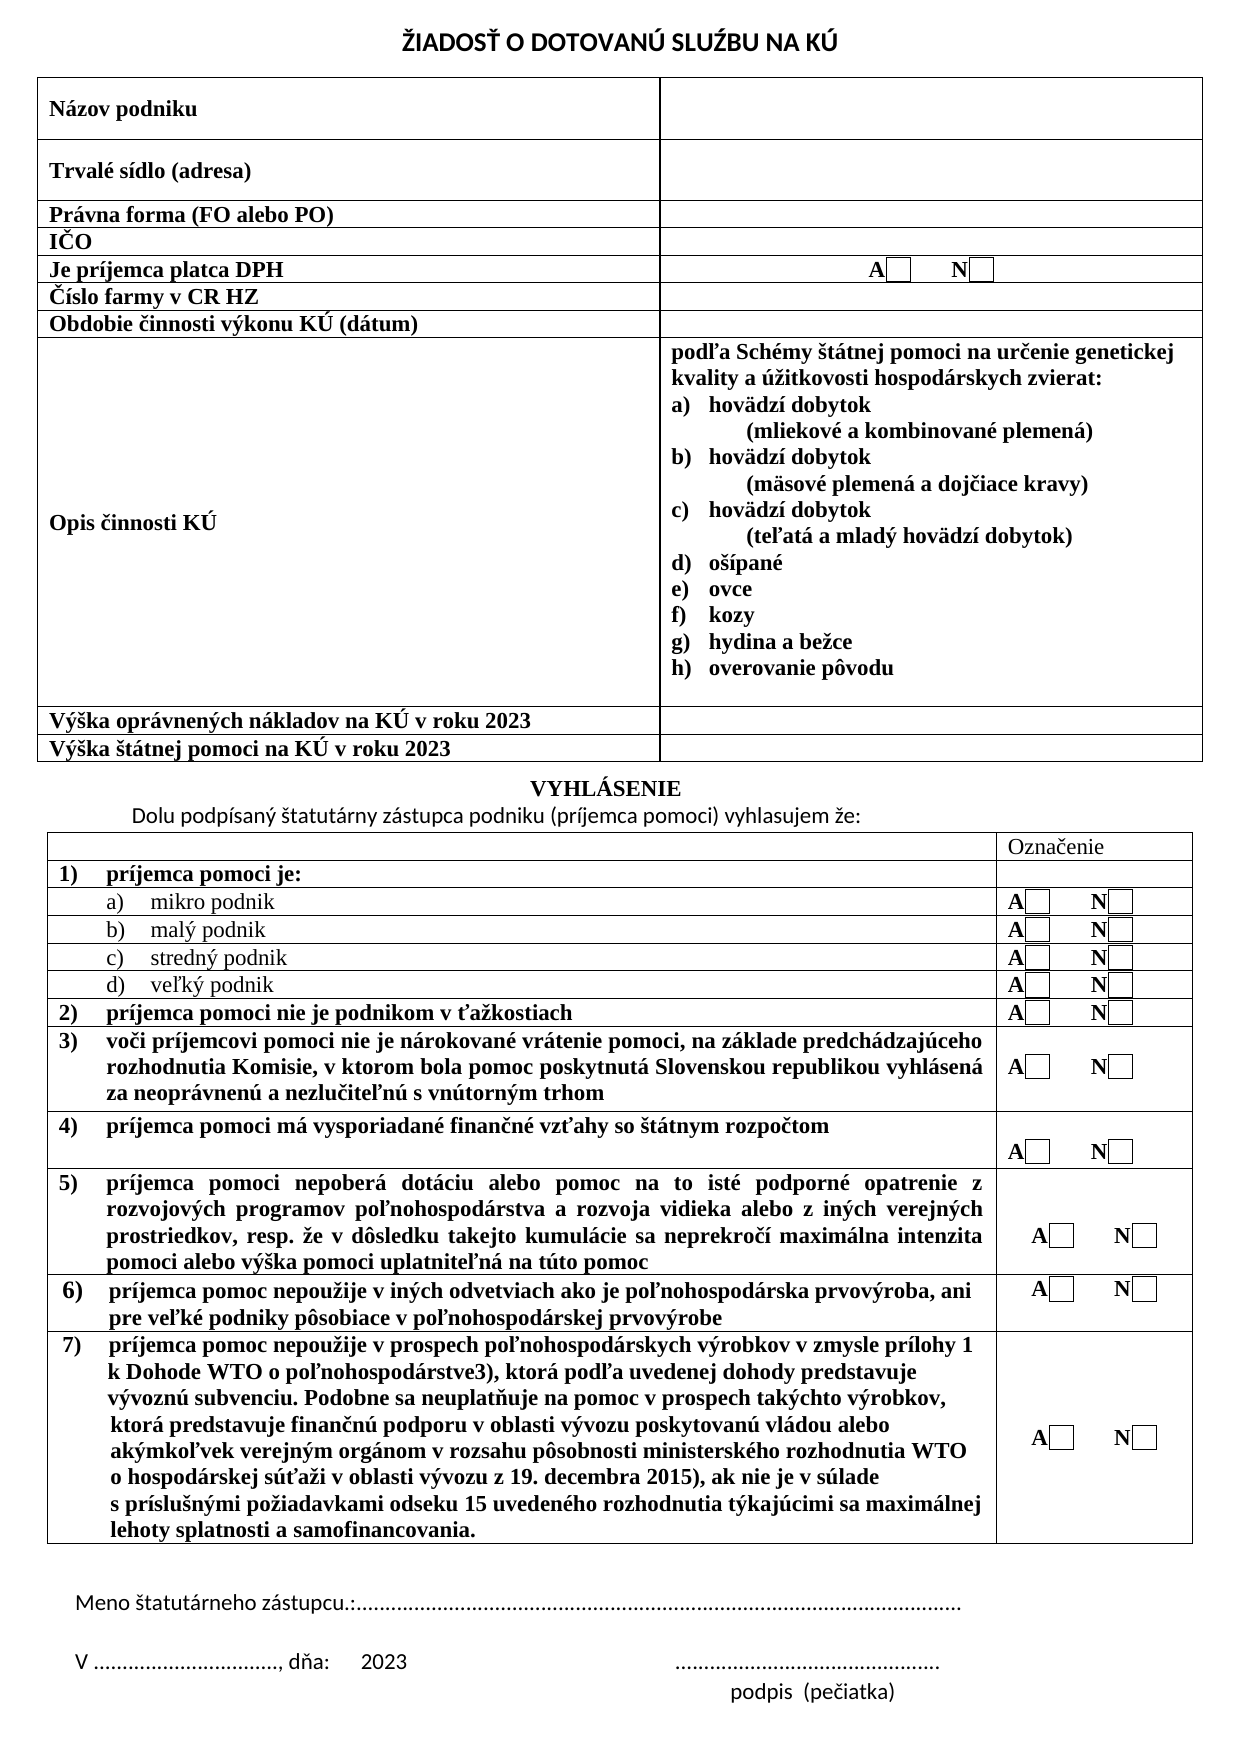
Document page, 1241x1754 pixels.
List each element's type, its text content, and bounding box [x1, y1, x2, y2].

table_cell [661, 283, 1202, 309]
table_cell voči príjemcovi pomoci nie je nárokované vrátenie pomoci, na základe predchádzajúceho rozhodnutia Komisie, v ktorom bola pomoc poskytnutá Slovenskou republikou vyhlásená za neoprávnenú a nezlučiteľnú s vnútorným trhom [48, 1027, 996, 1111]
table_cell Výška štátnej pomoci na KÚ v roku 2023 [38, 735, 659, 761]
table_header [48, 833, 996, 859]
table_cell príjemca pomoci je: [48, 861, 996, 887]
text Žiadosť o dotovanú sluźbu na Kú [75, 25, 1165, 58]
table_cell Trvalé sídlo (adresa) [38, 140, 659, 200]
table_cell stredný podnik [48, 944, 996, 970]
table_cell podľa Schémy štátnej pomoci na určenie genetickej kvality a úžitkovosti hospodárskych zvierat: hovädzí dobytok (mliekové a kombinované plemená) hovädzí dobytok (mäsové plemená a dojčiace kravy) hovädzí dobytok (teľatá a mladý hovädzí dobytok) ošípané ovce kozy hydina a bežce overovanie pôvodu [661, 338, 1202, 706]
table_cell A N [997, 944, 1192, 970]
table_cell Právna forma (FO alebo PO) [38, 201, 659, 227]
table_cell príjemca pomoc nepoužije v iných odvetviach ako je poľnohospodárska prvovýroba, ani pre veľké podniky pôsobiace v poľnohospodárskej prvovýrobe [48, 1275, 996, 1331]
table_cell [661, 707, 1202, 734]
table_header [661, 78, 1202, 139]
table_cell Opis činnosti KÚ [38, 338, 659, 706]
table_cell A N [997, 916, 1192, 943]
table_cell Je príjemca platca DPH [38, 256, 659, 282]
text V ................................, dňa: 2023 .............................................. podpis (pečiatka) [75, 1647, 1164, 1705]
table_cell príjemca pomoci nie je podnikom v ťažkostiach [48, 999, 996, 1026]
table_cell Číslo farmy v CR HZ [38, 283, 659, 309]
table_cell príjemca pomoc nepoužije v prospech poľnohospodárskych výrobkov v zmysle prílohy 1 k Dohode WTO o poľnohospodárstve3), ktorá podľa uvedenej dohody predstavuje vývoznú subvenciu. Podobne sa neuplatňuje na pomoc v prospech takýchto výrobkov, ktorá predstavuje finančnú podporu v oblasti vývozu poskytovanú vládou alebo akýmkoľvek verejným orgánom v rozsahu pôsobnosti ministerského rozhodnutia WTO o hospodárskej súťaži v oblasti vývozu z 19. decembra 2015), ak nie je v súlade s príslušnými požiadavkami odseku 15 uvedeného rozhodnutia týkajúcimi sa maximálnej lehoty splatnosti a samofinancovania. [48, 1332, 996, 1542]
table_cell [997, 861, 1192, 887]
table_cell [661, 201, 1202, 227]
table_cell [661, 140, 1202, 200]
text Meno štatutárneho zástupcu.:......................................................................................................... [75, 1588, 1164, 1616]
table_cell A N [997, 999, 1192, 1026]
table_header Označenie [997, 833, 1192, 859]
table_cell IČO [38, 228, 659, 255]
table_cell A N [997, 1112, 1192, 1168]
table_cell A N [997, 1332, 1192, 1542]
table_cell A N [997, 1169, 1192, 1274]
table_cell Výška oprávnených nákladov na KÚ v roku 2023 [38, 707, 659, 734]
table_cell A N [997, 1027, 1192, 1111]
table_cell príjemca pomoci nepoberá dotáciu alebo pomoc na to isté podporné opatrenie z rozvojových programov poľnohospodárstva a rozvoja vidieka alebo z iných verejných prostriedkov, resp. že v dôsledku takejto kumulácie sa neprekročí maximálna intenzita pomoci alebo výška pomoci uplatniteľná na túto pomoc [48, 1169, 996, 1274]
table_header Názov podniku [38, 78, 659, 139]
text Dolu podpísaný štatutárny zástupca podniku (príjemca pomoci) vyhlasujem že: [75, 802, 1164, 829]
table_cell A N [997, 971, 1192, 998]
table_cell [661, 311, 1202, 337]
table_cell mikro podnik [48, 888, 996, 915]
table_cell veľký podnik [48, 971, 996, 998]
table_cell [661, 735, 1202, 761]
table_cell A N [661, 256, 1202, 282]
table_cell Obdobie činnosti výkonu KÚ (dátum) [38, 311, 659, 337]
table_cell A N [997, 1275, 1192, 1331]
table_cell malý podnik [48, 916, 996, 943]
table_cell A N [997, 888, 1192, 915]
list Vyhlásenie [1, 775, 1210, 802]
table_cell [661, 228, 1202, 255]
table_cell príjemca pomoci má vysporiadané finančné vzťahy so štátnym rozpočtom [48, 1112, 996, 1168]
